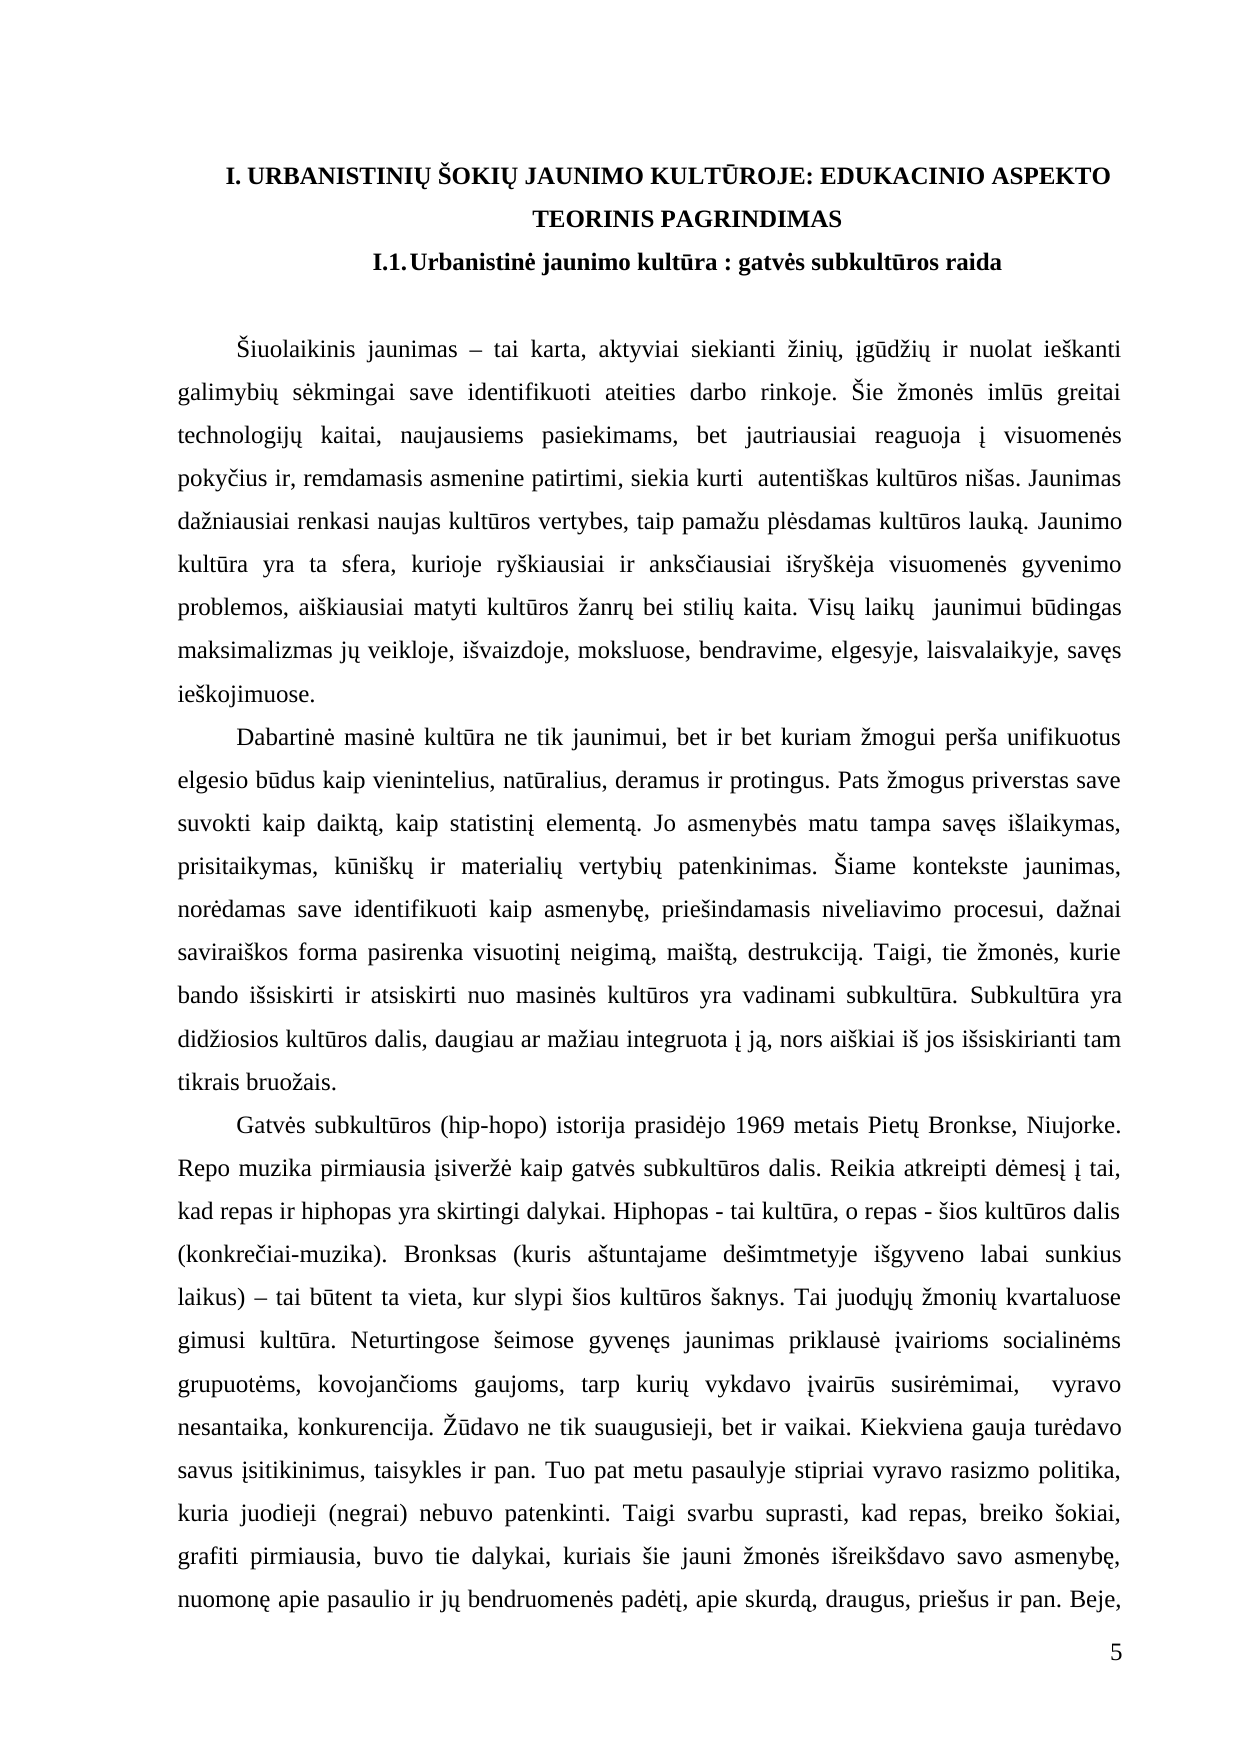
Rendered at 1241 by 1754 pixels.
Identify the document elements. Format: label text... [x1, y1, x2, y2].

list URBANISTINIŲ ŠOKIŲ JAUNIMO KULTŪROJE: EDUKACINIO ASPEKTO TEORINIS PAGRINDIMAS [215, 161, 1122, 233]
text Dabartinė masinė kultūra ne tik jaunimui, bet ir bet kuriam žmogui perša unifikuotus elgesio būdus kaip vienintelius, natūralius, deramus ir protingus. Pats žmogus priverstas save suvokti kaip daiktą, kaip statistinį elementą. Jo asmenybės matu tampa savęs išlaikymas, prisitaikymas, kūniškų ir materialių vertybių patenkinimas. Šiame kontekste jaunimas, norėdamas save identifikuoti kaip asmenybę, priešindamasis niveliavimo procesui, dažnai saviraiškos forma pasirenka visuotinį neigimą, maištą, destrukciją. Taigi, tie žmonės, kurie bando išsiskirti ir atsiskirti nuo masinės kultūros yra vadinami subkultūra. Subkultūra yra didžiosios kultūros dalis, daugiau ar mažiau integruota į ją, nors aiškiai iš jos išsiskirianti tam tikrais bruožais. [177, 722, 1122, 1096]
text Šiuolaikinis jaunimas – tai karta, aktyviai siekianti žinių, įgūdžių ir nuolat ieškanti galimybių sėkmingai save identifikuoti ateities darbo rinkoje. Šie žmonės imlūs greitai technologijų kaitai, naujausiems pasiekimams, bet jautriausiai reaguoja į visuomenės pokyčius ir, remdamasis asmenine patirtimi, siekia kurti autentiškas kultūros nišas. Jaunimas dažniausiai renkasi naujas kultūros vertybes, taip pamažu plėsdamas kultūros lauką. Jaunimo kultūra yra ta sfera, kurioje ryškiausiai ir anksčiausiai išryškėja visuomenės gyvenimo problemos, aiškiausiai matyti kultūros žanrų bei stilių kaita. Visų laikų jaunimui būdingas maksimalizmas jų veikloje, išvaizdoje, moksluose, bendravime, elgesyje, laisvalaikyje, savęs ieškojimuose. [177, 334, 1122, 707]
list Urbanistinė jaunimo kultūra : gatvės subkultūros raida [252, 247, 1122, 276]
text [177, 1110, 1122, 1613]
